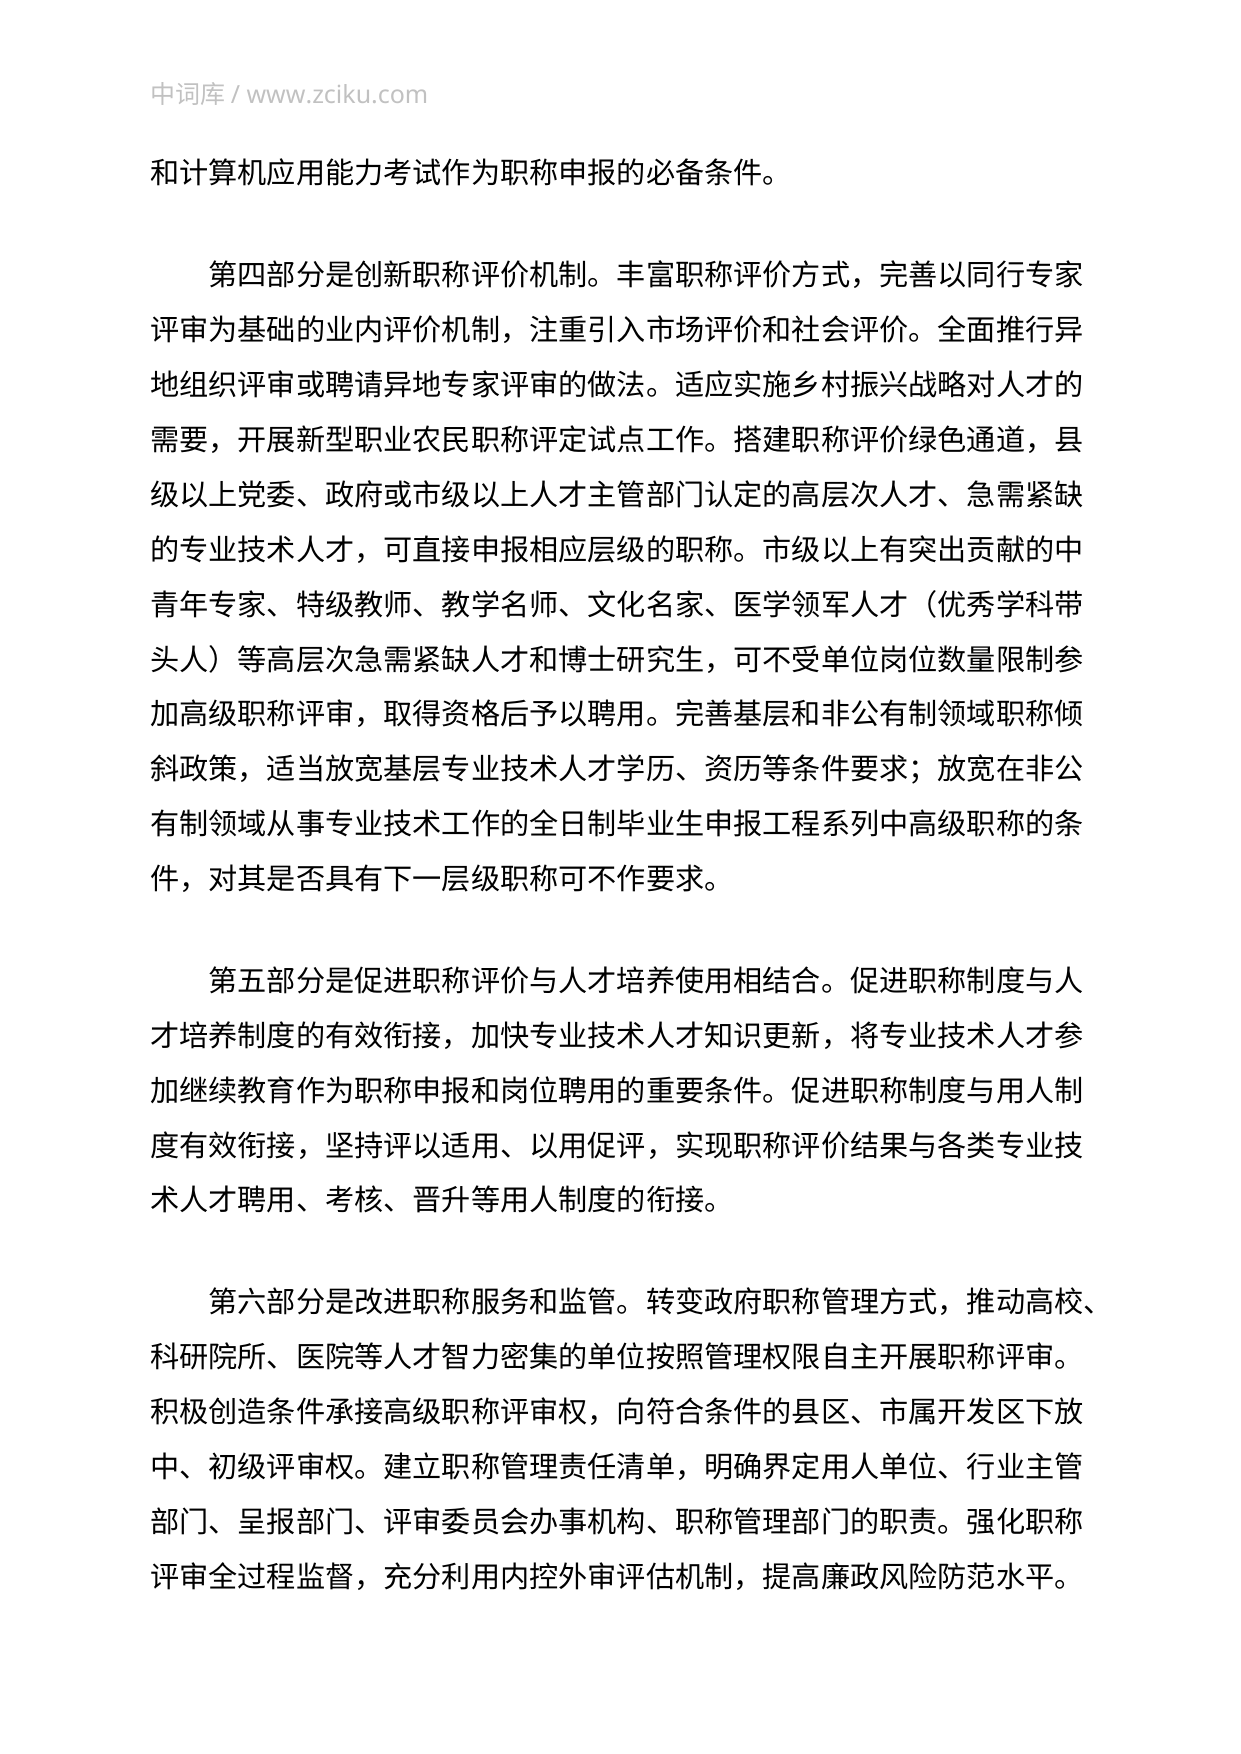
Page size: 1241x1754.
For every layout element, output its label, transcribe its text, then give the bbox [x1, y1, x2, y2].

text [150, 1279, 1090, 1596]
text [150, 150, 1090, 192]
text 第五部分是促进职称评价与人才培养使用相结合。促进职称制度与人才培养制度的有效衔接，加快专业技术人才知识更新，将专业技术人才参加继续教育作为职称申报和岗位聘用的重要条件。促进职称制度与用人制度有效衔接，坚持评以适用、以用促评，实现职称评价结果与各类专业技术人才聘用、考核、晋升等用人制度的衔接。 [150, 957, 1090, 1219]
text 第四部分是创新职称评价机制。丰富职称评价方式，完善以同行专家评审为基础的业内评价机制，注重引入市场评价和社会评价。全面推行异地组织评审或聘请异地专家评审的做法。适应实施乡村振兴战略对人才的需要，开展新型职业农民职称评定试点工作。搭建职称评价绿色通道，县级以上党委、政府或市级以上人才主管部门认定的高层次人才、急需紧缺的专业技术人才，可直接申报相应层级的职称。市级以上有突出贡献的中青年专家、特级教师、教学名师、文化名家、医学领军人才（优秀学科带头人）等高层次急需紧缺人才和博士研究生，可不受单位岗位数量限制参加高级职称评审，取得资格后予以聘用。完善基层和非公有制领域职称倾斜政策，适当放宽基层专业技术人才学历、资历等条件要求；放宽在非公有制领域从事专业技术工作的全日制毕业生申报工程系列中高级职称的条件，对其是否具有下一层级职称可不作要求。 [150, 252, 1090, 898]
